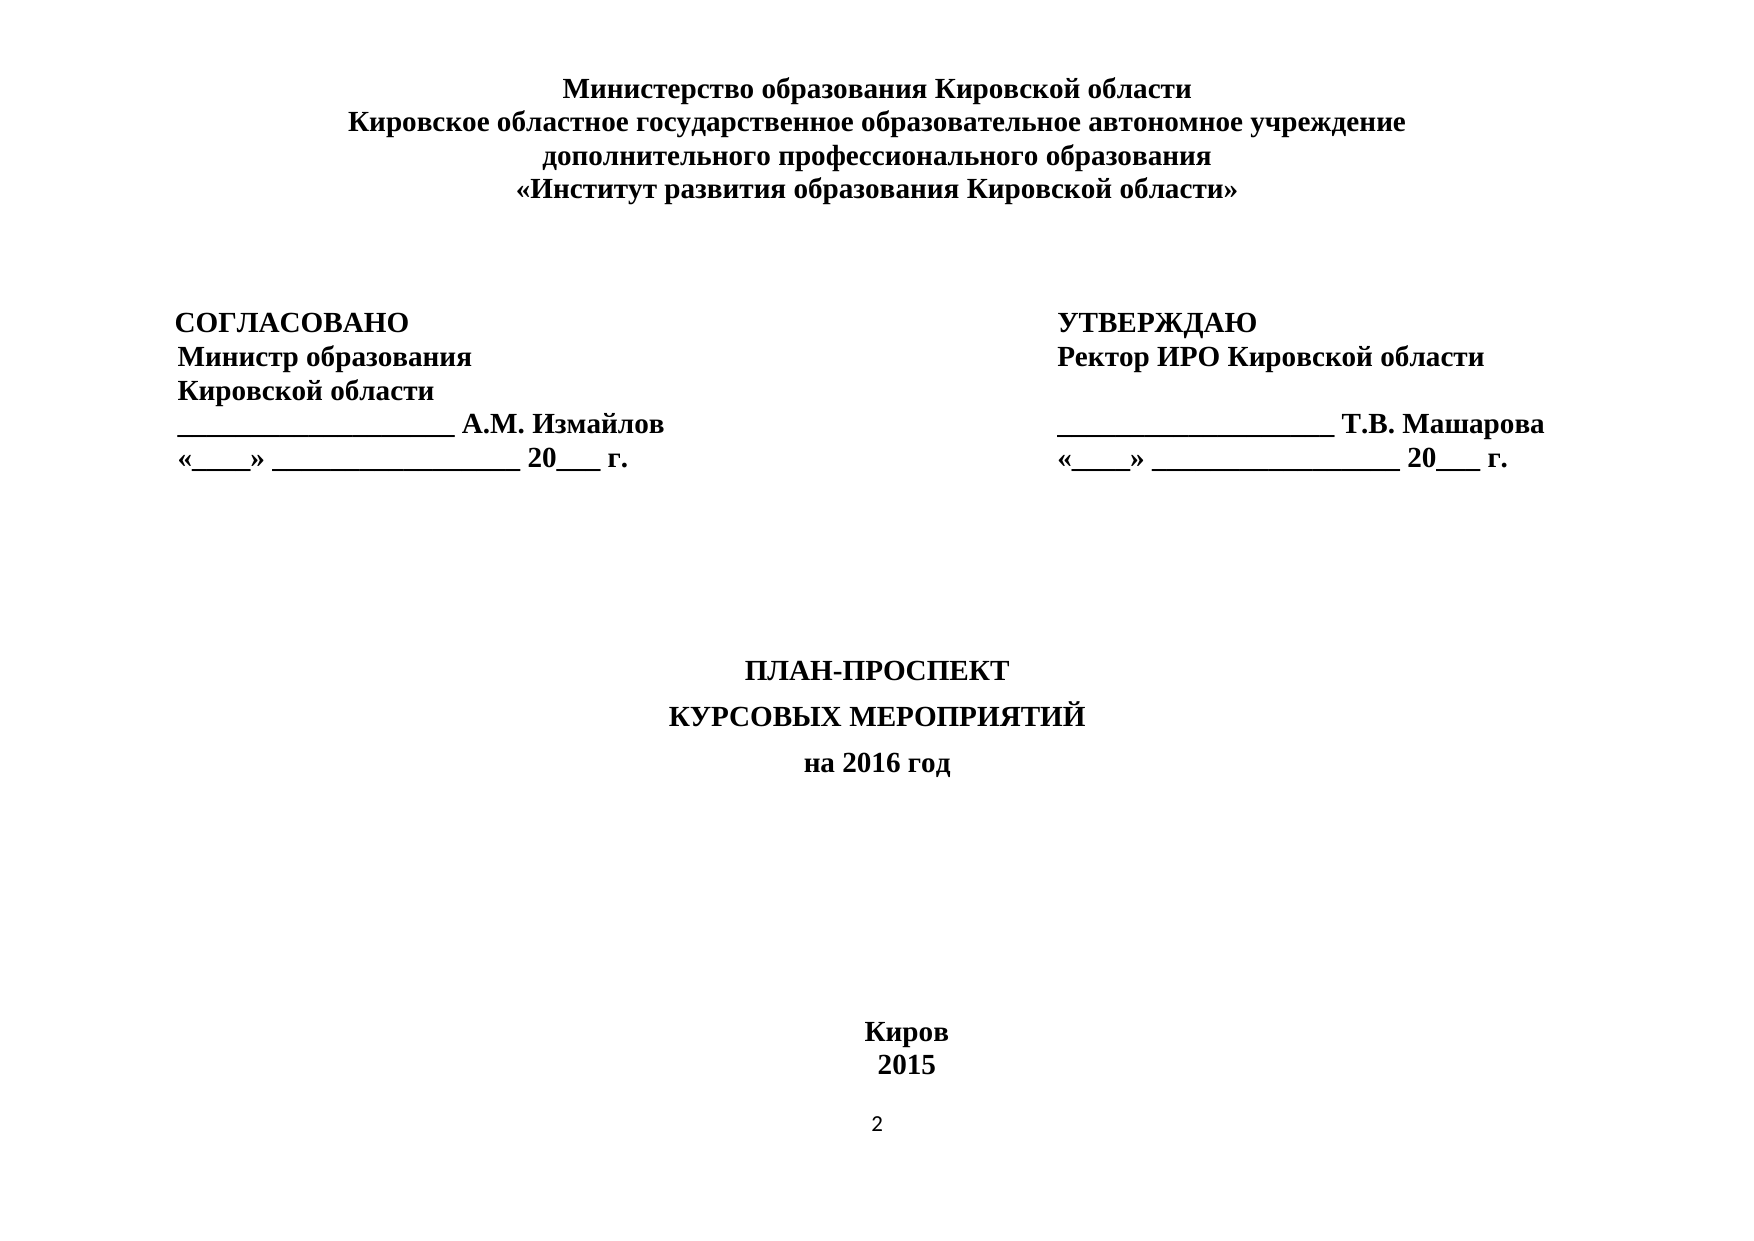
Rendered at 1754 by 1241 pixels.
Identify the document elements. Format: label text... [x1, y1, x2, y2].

text Министерство образования Кировской области [118, 71, 1636, 104]
text на 2016 год [118, 746, 1636, 779]
table_header Согласовано Министр образования Кировской области ___________________ А.М. Измайлов «____» _________________ 20___ г. [107, 306, 877, 507]
text План-проспект [118, 653, 1636, 687]
table_header Утверждаю Ректор ИРО Кировской области ___________________ Т.В. Машарова «____» _________________ 20___ г. [877, 306, 1647, 507]
text Кировское областное государственное образовательное автономное учреждение [118, 104, 1636, 138]
text Киров [177, 1014, 1636, 1047]
text Курсовых мероприятий [118, 699, 1636, 733]
text «Институт развития образования Кировской области» [118, 171, 1636, 205]
text 2015 [177, 1047, 1636, 1081]
text дополнительного профессионального образования [118, 138, 1636, 171]
